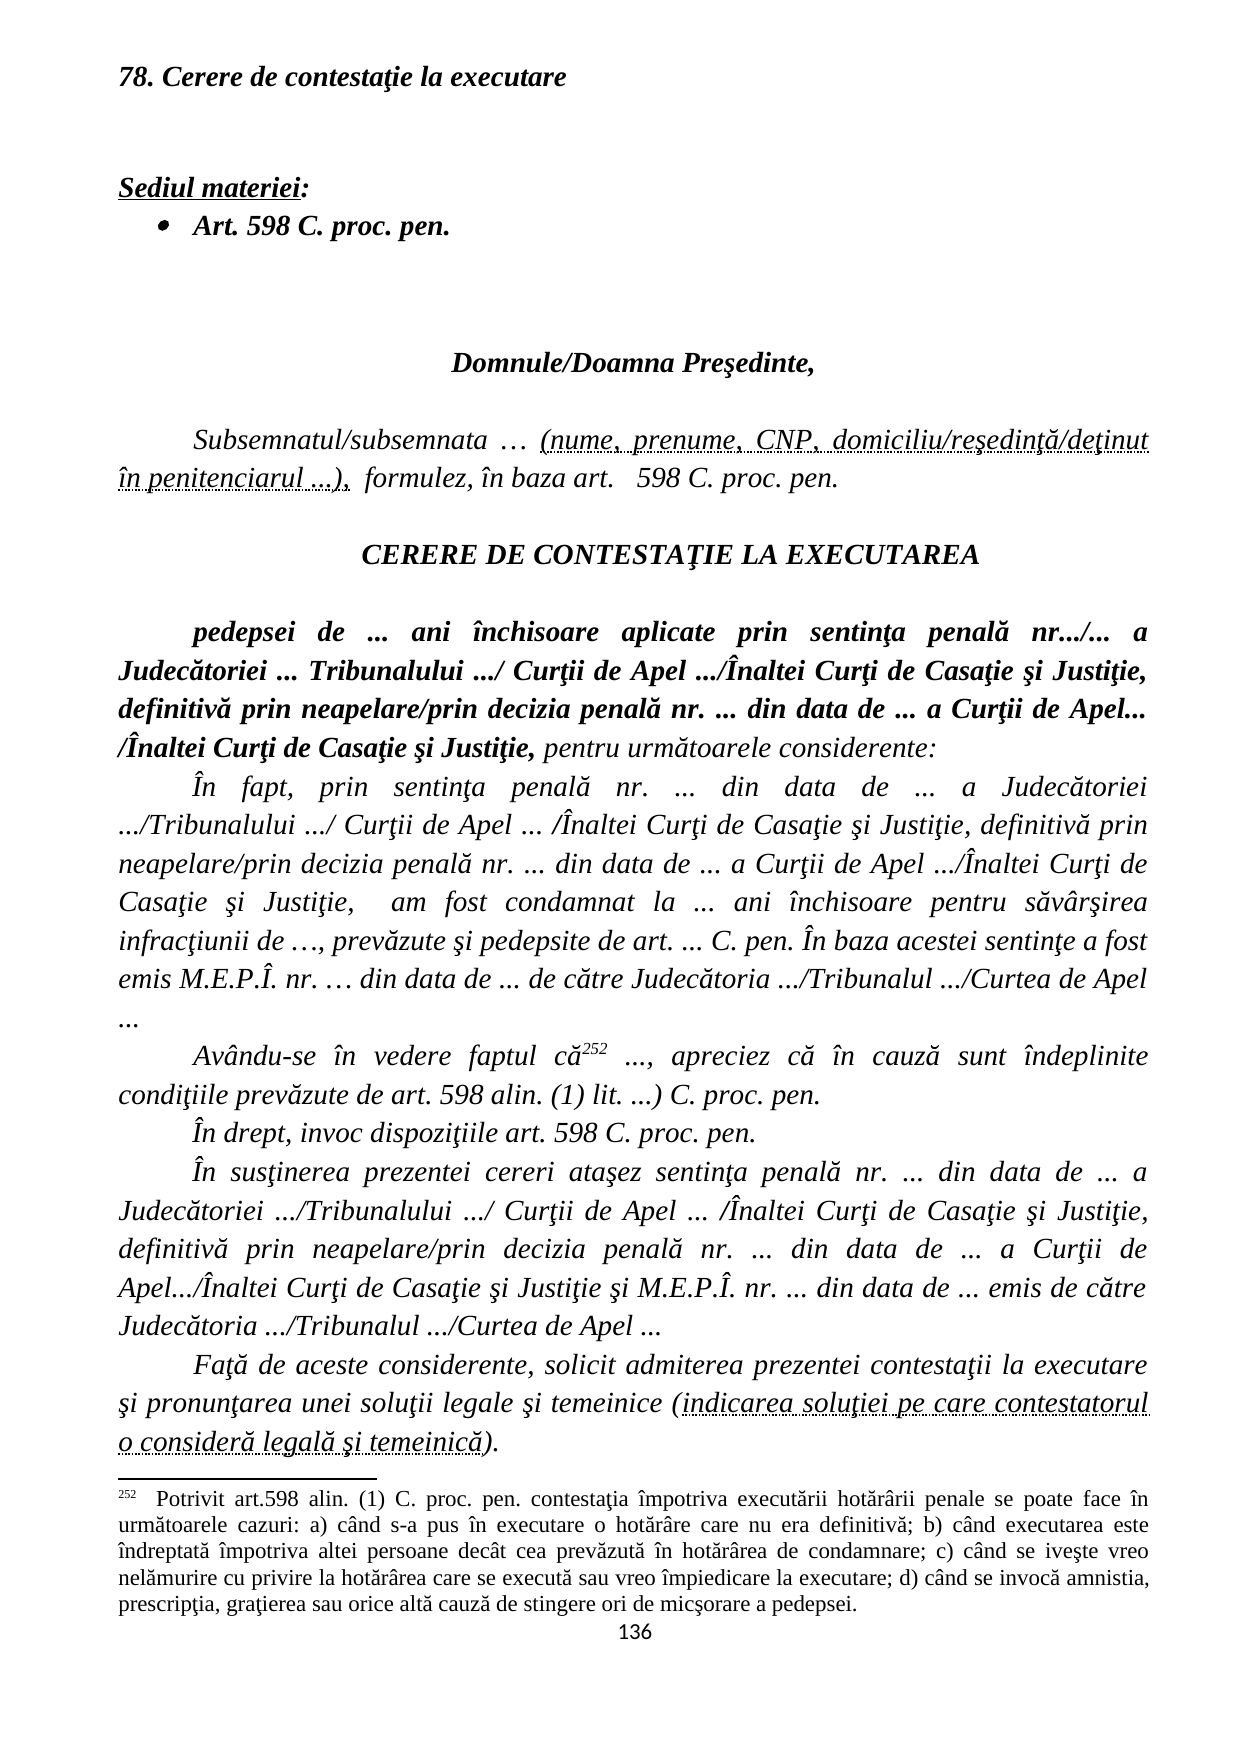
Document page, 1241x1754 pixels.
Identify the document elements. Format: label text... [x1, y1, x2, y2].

text Faţă de aceste considerente, solicit admiterea prezentei contestaţii la executare şi pronunţarea unei soluţii legale şi temeinice (indicarea soluţiei pe care contestatorul o consideră legală şi temeinică). [118, 1347, 1152, 1457]
list Art. . proc. pen. [156, 208, 1152, 242]
text Avându-se în vedere faptul că ..., apreciez că în cauză sunt îndeplinite condiţiile prevăzute de art. 598 alin. (1) lit. ...) C. proc. pen. [118, 1038, 1152, 1111]
text CERERE DE CONTESTAŢIE [118, 537, 1152, 571]
text pedepsei de ... ani închisoare aplicate prin sentinţa penală nr.../... a Judecătoriei ... Tribunalului .../ Curţii de Apel .../Înaltei Curţi de Casaţie şi Justiţie, definitivă prin neapelare/prin decizia penală nr. ... din data de ... a Curţii de Apel... /Înaltei Curţi de Casaţie şi Justiţie, pentru următoarele considerente: [118, 614, 1152, 764]
text Subsemnatul/subsemnata … (nume, prenume, CNP, domiciliu/reşedinţă/deţinut în penitenciarul ...), formulez, în baza art. . proc. pen. [118, 422, 1152, 494]
text În drept, invoc dispoziţiile art. . proc. pen. [118, 1116, 1152, 1149]
text Sediul materiei: [118, 170, 1152, 203]
text În fapt, prin sentinţa penală nr. ... din data de ... a Judecătoriei .../Tribunalului .../ Curţii de Apel ... /Înaltei Curţi de Casaţie şi Justiţie, definitivă prin neapelare/prin decizia penală nr. ... din data de ... a Curţii de Apel .../Înaltei Curţi de Casaţie şi Justiţie, am fost condamnat la ... ani închisoare pentru săvârşirea infracţiunii de …, prevăzute şi pedepsite de art. ... C. pen. În baza acestei sentinţe a fost emis M.E.P.Î. nr. … din data de ... de către Judecătoria .../Tribunalul .../Curtea de Apel ... [118, 769, 1152, 1033]
text În susţinerea prezentei cereri ataşez sentinţa penală nr. ... din data de ... a Judecătoriei .../Tribunalului .../ Curţii de Apel ... /Înaltei Curţi de Casaţie şi Justiţie, definitivă prin neapelare/prin decizia penală nr. ... din data de ... a Curţii de Apel.../Înaltei Curţi de Casaţie şi Justiţie şi M.E.P.Î. nr. ... din data de ... emis de către Judecătoria .../Tribunalul .../Curtea de Apel ... [118, 1154, 1152, 1342]
subtitle 78. Cerere de contestaţie la executare [118, 59, 1152, 93]
text Domnule/Doamna Preşedinte, [118, 345, 1152, 378]
